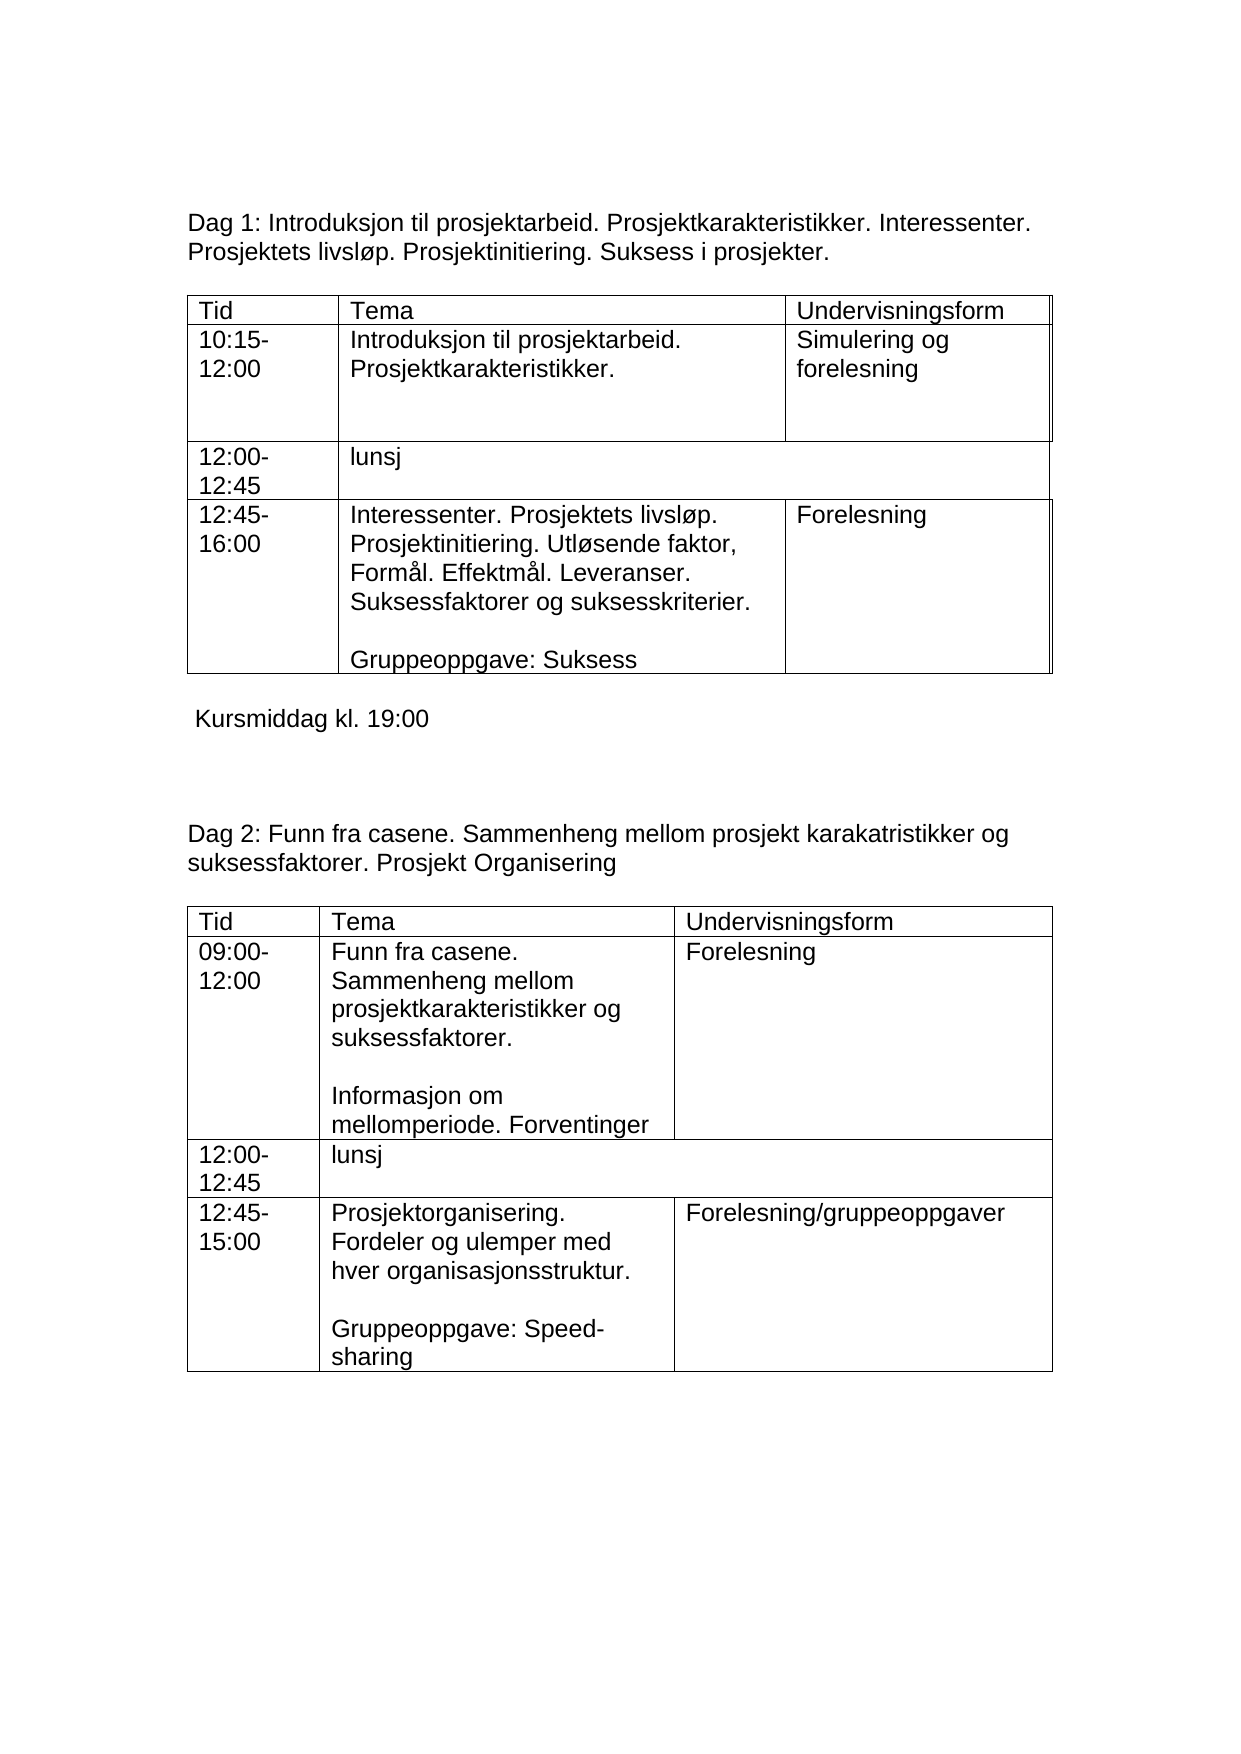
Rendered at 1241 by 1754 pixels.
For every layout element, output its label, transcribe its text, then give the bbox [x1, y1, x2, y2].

text Kursmiddag kl. 19:00 [187, 703, 1053, 732]
table_cell 12:00-12:45 [188, 442, 338, 499]
table_cell 10:15-12:00 [188, 325, 338, 441]
text Dag 2: Funn fra casene. Sammenheng mellom prosjekt karakatristikker og suksessfaktorer. Prosjekt Organisering [187, 819, 1053, 877]
table_header Tid [188, 907, 319, 936]
table_cell Forelesning [675, 937, 1052, 1138]
table_cell Simulering og forelesning [786, 325, 1049, 441]
table_cell Forelesning [786, 500, 1049, 673]
table_cell Forelesning/gruppeoppgaver [675, 1198, 1052, 1371]
table_cell Interessenter. Prosjektets livsløp. Prosjektinitiering. Utløsende faktor, Formål. Effektmål. Leveranser. Suksessfaktorer og suksesskriterier. Gruppeoppgave: Suksess [339, 500, 785, 673]
table_header Tema [320, 907, 674, 936]
table_cell Introduksjon til prosjektarbeid. Prosjektkarakteristikker. [339, 325, 785, 441]
text Dag 1: Introduksjon til prosjektarbeid. Prosjektkarakteristikker. Interessenter. Prosjektets livsløp. Prosjektinitiering. Suksess i prosjekter. [187, 208, 1053, 265]
table_header Tema [339, 296, 785, 324]
table_header Undervisningsform [786, 296, 1049, 324]
table_cell 12:00-12:45 [188, 1140, 319, 1197]
table_cell Prosjektorganisering. Fordeler og ulemper med hver organisasjonsstruktur. Gruppeoppgave: Speed-sharing [320, 1198, 674, 1371]
table_cell 12:45-15:00 [188, 1198, 319, 1371]
table_cell Funn fra casene. Sammenheng mellom prosjektkarakteristikker og suksessfaktorer. Informasjon om mellomperiode. Forventinger [320, 937, 674, 1138]
table_header Tid [188, 296, 338, 324]
table_cell lunsj [320, 1140, 1052, 1197]
table_cell 09:00-12:00 [188, 937, 319, 1138]
table_cell 12:45-16:00 [188, 500, 338, 673]
table_header Undervisningsform [675, 907, 1052, 936]
table_cell lunsj [339, 442, 1049, 499]
